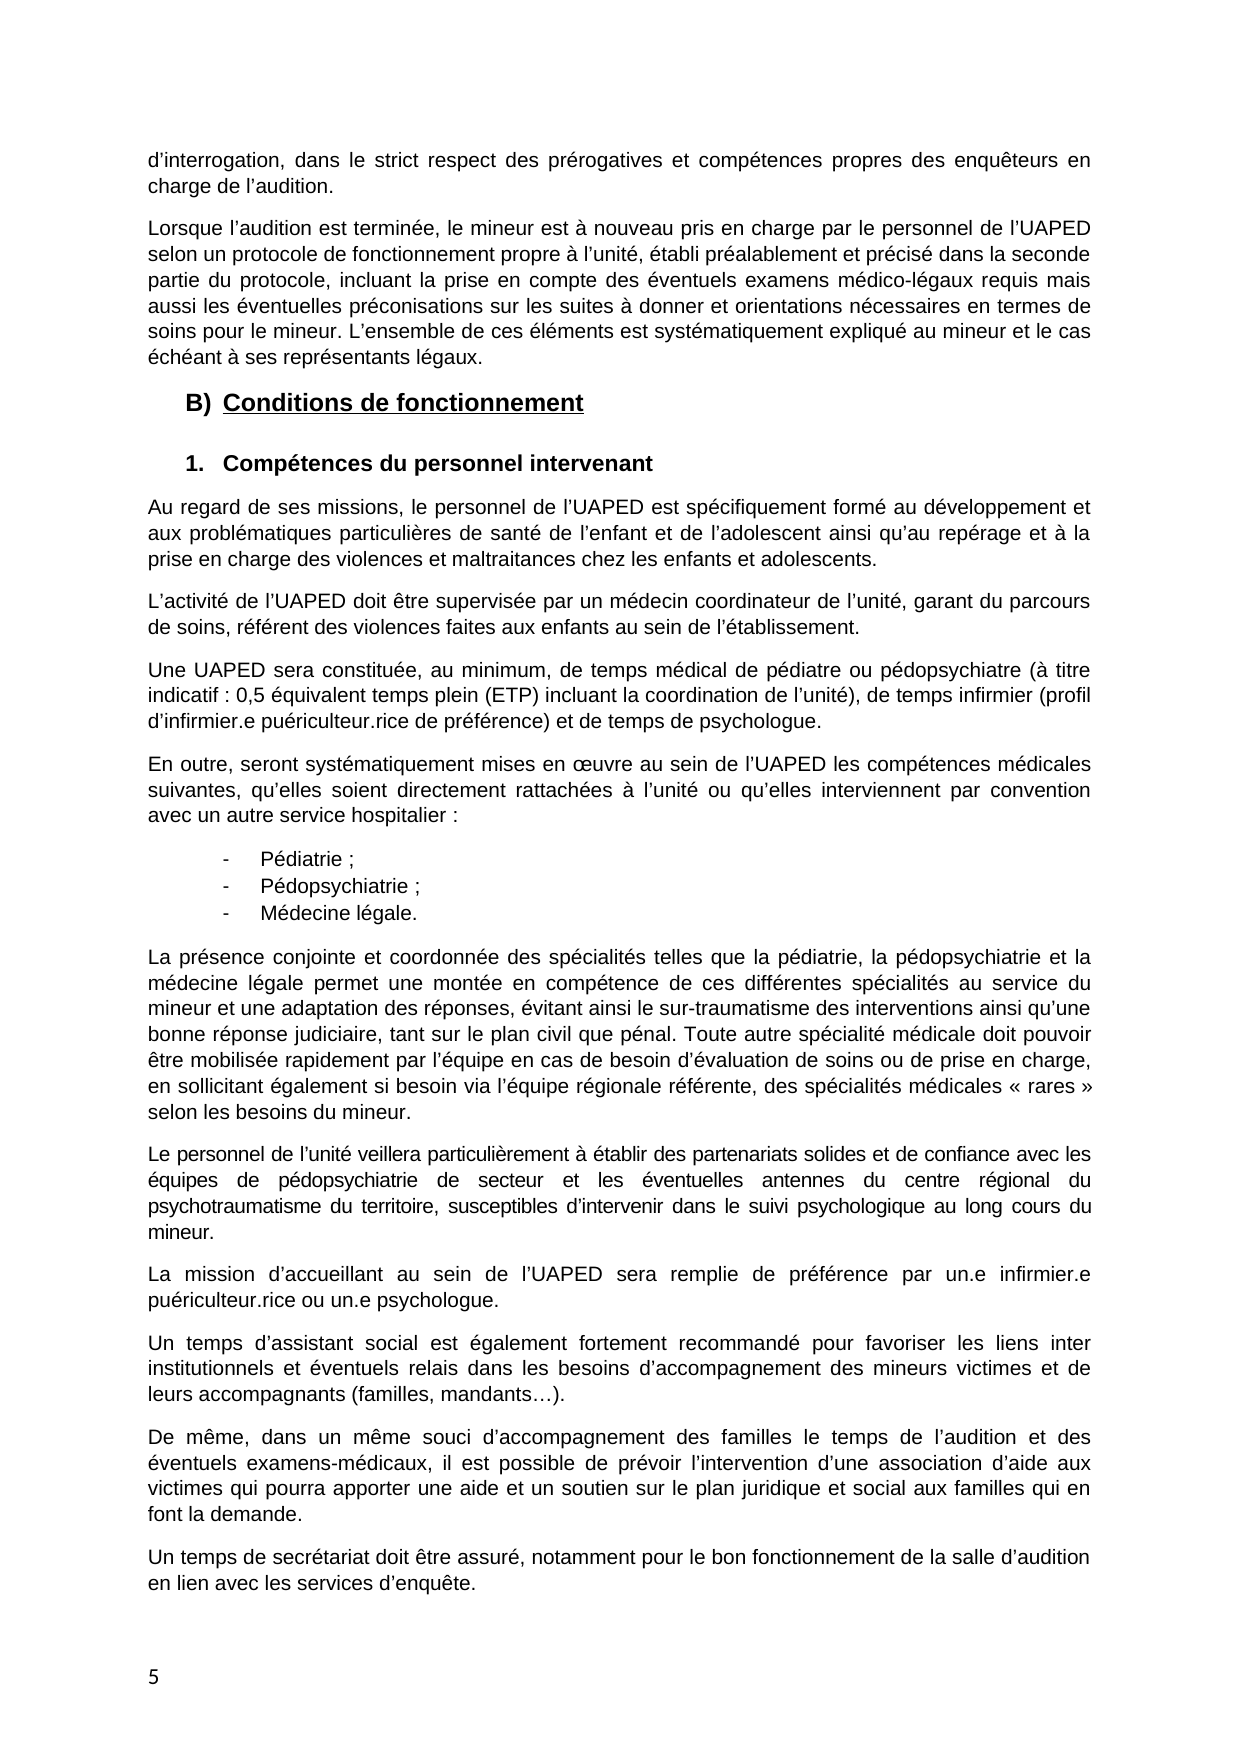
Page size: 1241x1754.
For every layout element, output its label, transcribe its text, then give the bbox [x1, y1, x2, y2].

text Lorsque l’audition est terminée, le mineur est à nouveau pris en charge par le personnel de l’UAPED selon un protocole de fonctionnement propre à l’unité, établi préalablement et précisé dans la seconde partie du protocole, incluant la prise en compte des éventuels examens médico-légaux requis mais aussi les éventuelles préconisations sur les suites à donner et orientations nécessaires en termes de soins pour le mineur. L’ensemble de ces éléments est systématiquement expliqué au mineur et le cas échéant à ses représentants légaux. [148, 216, 1092, 369]
list Conditions de fonctionnement [185, 388, 1092, 416]
text Au regard de ses missions, le personnel de l’UAPED est spécifiquement formé au développement et aux problématiques particulières de santé de l’enfant et de l’adolescent ainsi qu’au repérage et à la prise en charge des violences et maltraitances chez les enfants et adolescents. [148, 495, 1092, 571]
text De même, dans un même souci d’accompagnement des familles le temps de l’audition et des éventuels examens-médicaux, il est possible de prévoir l’intervention d’une association d’aide aux victimes qui pourra apporter une aide et un soutien sur le plan juridique et social aux familles qui en font la demande. [148, 1424, 1092, 1526]
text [148, 148, 1092, 197]
text Un temps d’assistant social est également fortement recommandé pour favoriser les liens inter institutionnels et éventuels relais dans les besoins d’accompagnement des mineurs victimes et de leurs accompagnants (familles, mandants…). [148, 1330, 1092, 1406]
list Pédiatrie ; [223, 846, 1092, 871]
text Le personnel de l’unité veillera particulièrement à établir des partenariats solides et de confiance avec les équipes de pédopsychiatrie de secteur et les éventuelles antennes du centre régional du psychotraumatisme du territoire, susceptibles d’intervenir dans le suivi psychologique au long cours du mineur. [148, 1142, 1092, 1243]
list Compétences du personnel intervenant [185, 450, 1092, 476]
text L’activité de l’UAPED doit être supervisée par un médecin coordinateur de l’unité, garant du parcours de soins, référent des violences faites aux enfants au sein de l’établissement. [148, 589, 1092, 639]
text La présence conjointe et coordonnée des spécialités telles que la pédiatrie, la pédopsychiatrie et la médecine légale permet une montée en compétence de ces différentes spécialités au service du mineur et une adaptation des réponses, évitant ainsi le sur-traumatisme des interventions ainsi qu’une bonne réponse judiciaire, tant sur le plan civil que pénal. Toute autre spécialité médicale doit pouvoir être mobilisée rapidement par l’équipe en cas de besoin d’évaluation de soins ou de prise en charge, en sollicitant également si besoin via l’équipe régionale référente, des spécialités médicales « rares » selon les besoins du mineur. [148, 944, 1092, 1123]
list Pédopsychiatrie ; [223, 873, 1092, 898]
text Un temps de secrétariat doit être assuré, notamment pour le bon fonctionnement de la salle d’audition en lien avec les services d’enquête. [148, 1544, 1092, 1594]
text Une UAPED sera constituée, au minimum, de temps médical de pédiatre ou pédopsychiatre (à titre indicatif : 0,5 équivalent temps plein (ETP) incluant la coordination de l’unité), de temps infirmier (profil d’infirmier.e puériculteur.rice de préférence) et de temps de psychologue. [148, 657, 1092, 733]
text La mission d’accueillant au sein de l’UAPED sera remplie de préférence par un.e infirmier.e puériculteur.rice ou un.e psychologue. [148, 1262, 1092, 1312]
list Médecine légale. [223, 901, 1092, 926]
text En outre, seront systématiquement mises en œuvre au sein de l’UAPED les compétences médicales suivantes, qu’elles soient directement rattachées à l’unité ou qu’elles interviennent par convention avec un autre service hospitalier : [148, 752, 1092, 827]
